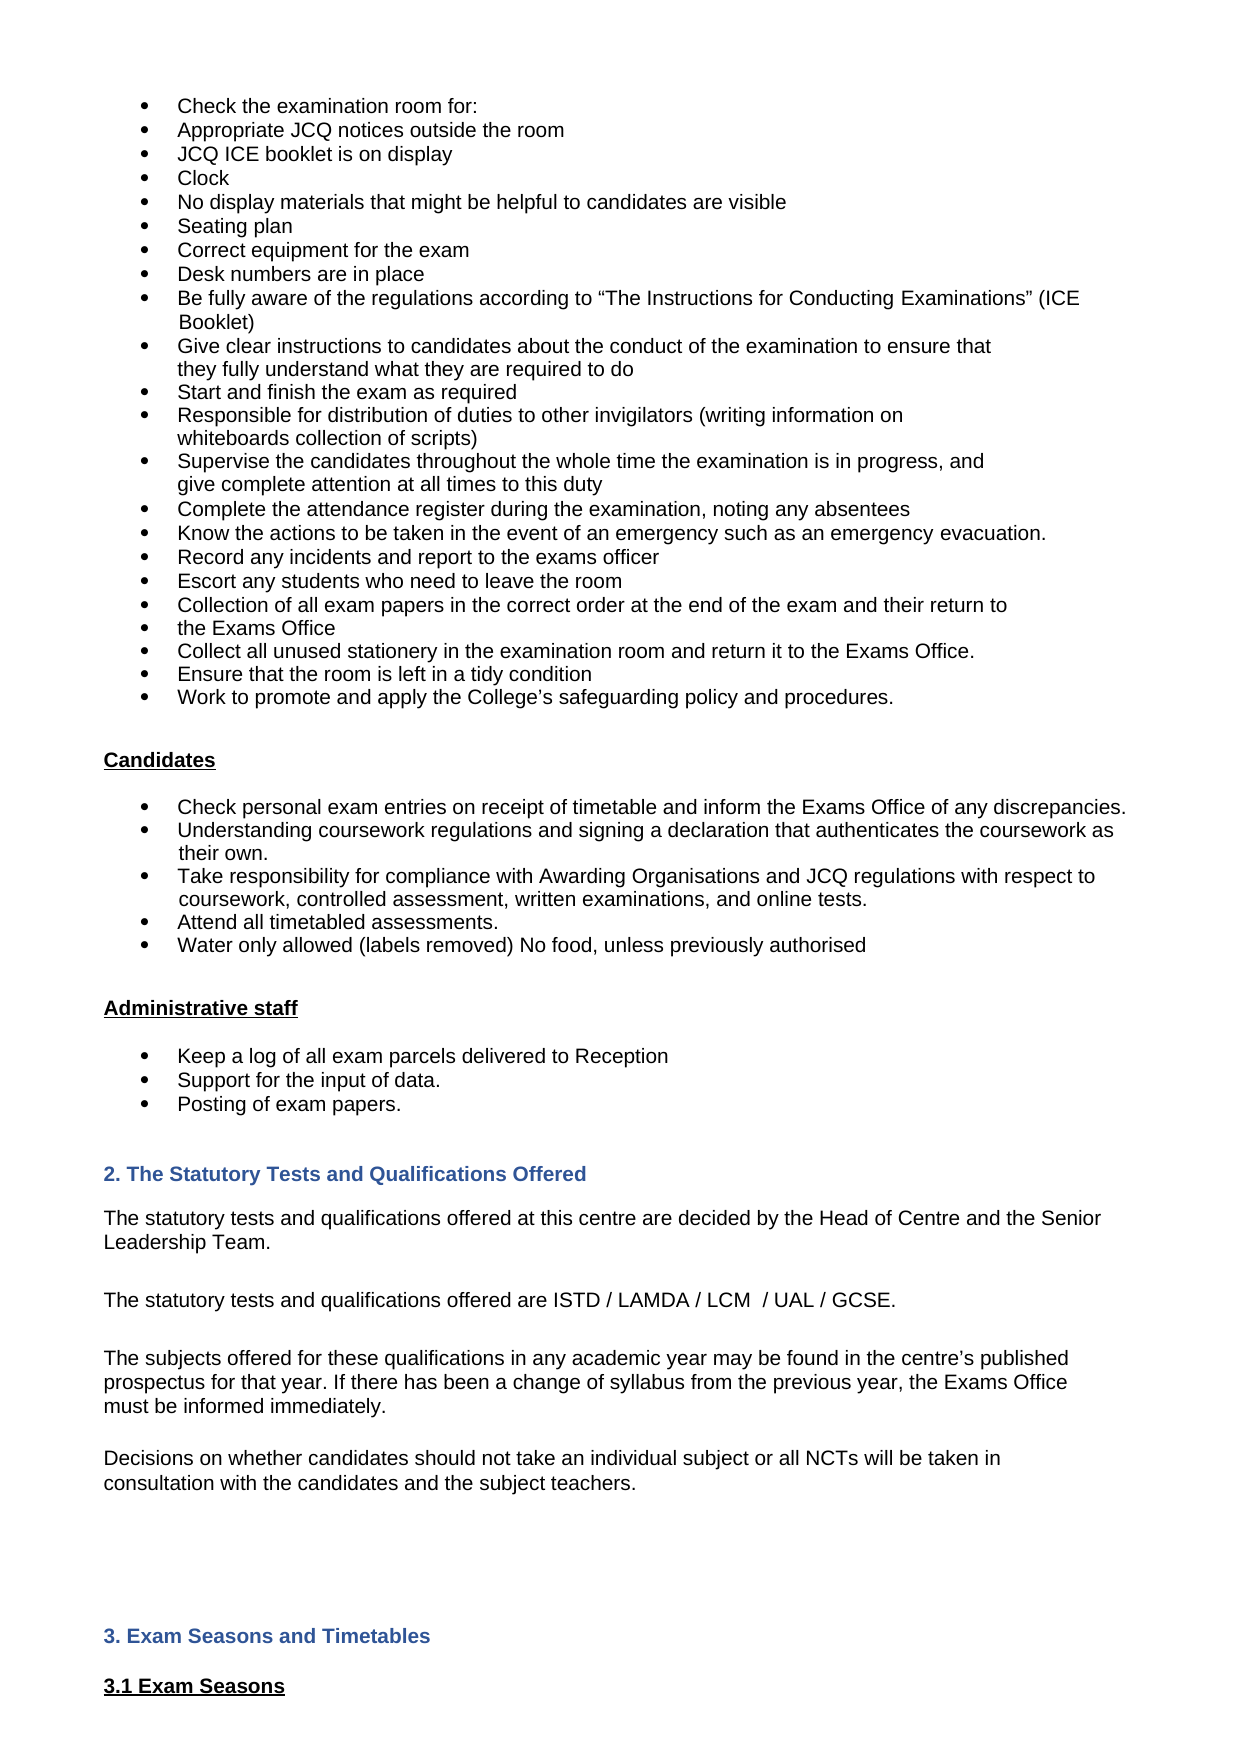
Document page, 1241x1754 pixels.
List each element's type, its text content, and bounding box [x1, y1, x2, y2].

text Administrative staff [103, 996, 1138, 1020]
list Take responsibility for compliance with Awarding Organisations and JCQ regulations with respect to coursework, controlled assessment, written examinations, and online tests. [141, 865, 1136, 911]
list Attend all timetabled assessments. [141, 911, 1136, 934]
list Record any incidents and report to the exams officer [141, 545, 1138, 569]
list Start and finish the exam as required [141, 381, 1138, 404]
list Seating plan [141, 214, 1138, 238]
list Desk numbers are in place [141, 262, 1138, 286]
text The subjects offered for these qualifications in any academic year may be found in the centre’s published prospectus for that year. If there has been a change of syllabus from the previous year, the Exams Office must be informed immediately. [103, 1345, 1115, 1418]
list Posting of exam papers. [141, 1092, 1138, 1116]
list Correct equipment for the exam [141, 238, 1138, 262]
list Support for the input of data. [141, 1068, 1138, 1092]
list Be fully aware of the regulations according to “The Instructions for Conducting Examinations” (ICE Booklet) [141, 286, 1138, 334]
list Responsible for distribution of duties to other invigilators (writing information on [141, 404, 1138, 427]
text 3. Exam Seasons and Timetables [103, 1624, 1138, 1648]
list Collect all unused stationery in the examination room and return it to the Exams Office. [141, 640, 1132, 663]
list Know the actions to be taken in the event of an emergency such as an emergency evacuation. [141, 521, 1138, 545]
text 3.1 Exam Seasons [103, 1673, 1138, 1697]
list Water only allowed (labels removed) No food, unless previously authorised [141, 934, 1136, 957]
text they fully understand what they are required to do [103, 358, 1138, 381]
text Decisions on whether candidates should not take an individual subject or all NCTs will be taken in consultation with the candidates and the subject teachers. [103, 1447, 1090, 1494]
list Escort any students who need to leave the room [141, 569, 1138, 593]
text The statutory tests and qualifications offered are ISTD / LAMDA / LCM / UAL / GCSE. [103, 1288, 1119, 1312]
list Clock [141, 166, 1138, 190]
list Supervise the candidates throughout the whole time the examination is in progress, and [141, 450, 1034, 473]
list Give clear instructions to candidates about the conduct of the examination to ensure that [141, 334, 1138, 358]
list Keep a log of all exam parcels delivered to Reception [141, 1044, 1138, 1068]
list Check personal exam entries on receipt of timetable and inform the Exams Office of any discrepancies. [141, 796, 1136, 819]
list Collection of all exam papers in the correct order at the end of the exam and their return to [141, 593, 1138, 617]
text 2. The Statutory Tests and Qualifications Offered [103, 1162, 1138, 1186]
text Candidates [103, 748, 1138, 772]
list Understanding coursework regulations and signing a declaration that authenticates the coursework as their own. [141, 819, 1136, 865]
list No display materials that might be helpful to candidates are visible [141, 190, 1138, 214]
list Appropriate JCQ notices outside the room [141, 118, 1138, 142]
list Work to promote and apply the College’s safeguarding policy and procedures. [141, 686, 1132, 709]
list the Exams Office [141, 617, 1132, 640]
list Ensure that the room is left in a tidy condition [141, 663, 1132, 686]
list Complete the attendance register during the examination, noting any absentees [141, 497, 1138, 521]
text whiteboards collection of scripts) [103, 427, 1034, 450]
list JCQ ICE booklet is on display [141, 142, 1138, 166]
text give complete attention at all times to this duty [103, 473, 1132, 496]
text The statutory tests and qualifications offered at this centre are decided by the Head of Centre and the Senior Leadership Team. [103, 1207, 1138, 1254]
list Check the examination room for: [141, 94, 1138, 118]
